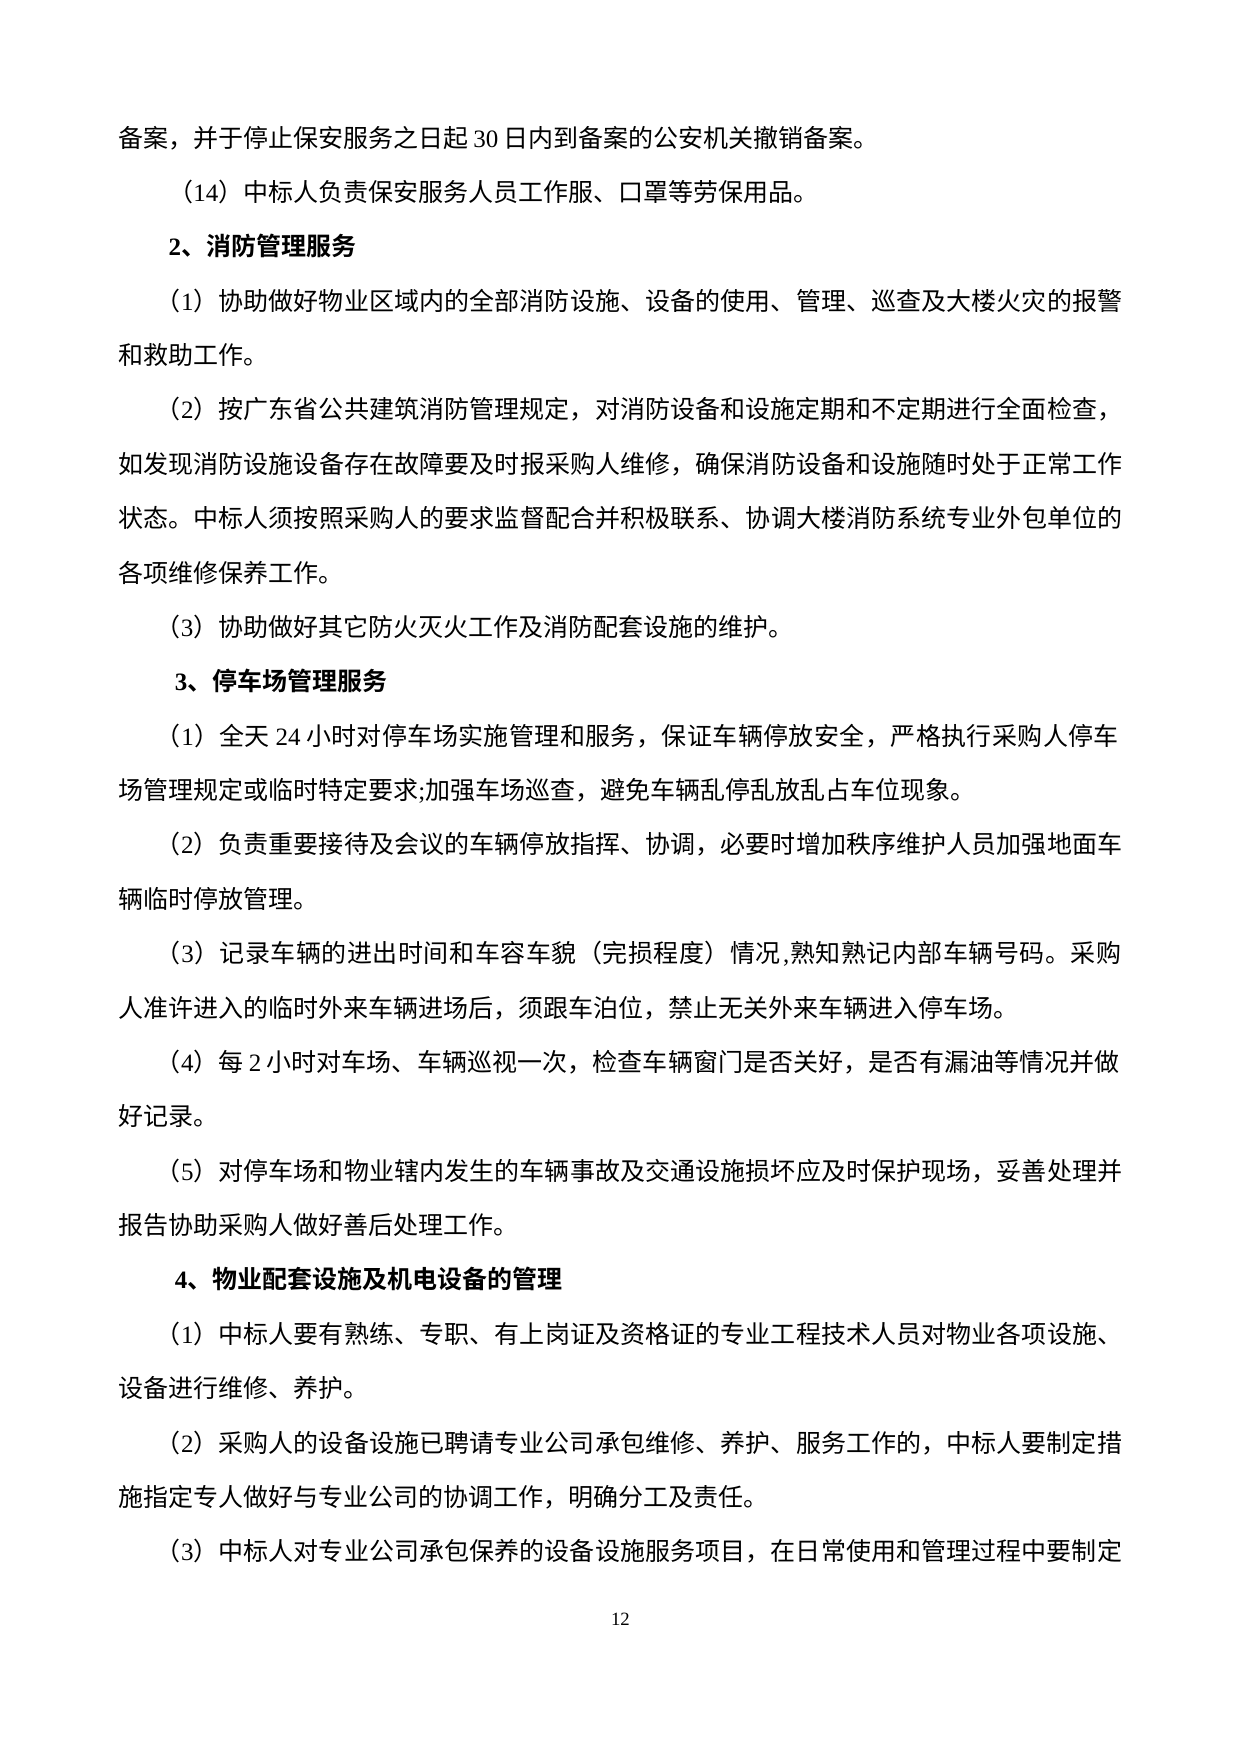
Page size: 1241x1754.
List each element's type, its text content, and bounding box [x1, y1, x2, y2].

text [118, 1532, 1122, 1568]
text （3）记录车辆的进出时间和车容车貌（完损程度）情况,熟知熟记内部车辆号码。采购人准许进入的临时外来车辆进场后，须跟车泊位，禁止无关外来车辆进入停车场。 [118, 934, 1122, 1024]
text 3、停车场管理服务 [118, 662, 1122, 698]
text （1）中标人要有熟练、专职、有上岗证及资格证的专业工程技术人员对物业各项设施、设备进行维修、养护。 [118, 1314, 1122, 1405]
text 2、消防管理服务 [118, 227, 1122, 263]
text （2）负责重要接待及会议的车辆停放指挥、协调，必要时增加秩序维护人员加强地面车辆临时停放管理。 [118, 825, 1122, 916]
text 4、物业配套设施及机电设备的管理 [118, 1260, 1122, 1296]
text （14）中标人负责保安服务人员工作服、口罩等劳保用品。 [118, 172, 1122, 209]
text （4）每2小时对车场、车辆巡视一次，检查车辆窗门是否关好，是否有漏油等情况并做好记录。 [118, 1042, 1122, 1133]
text （1）全天24小时对停车场实施管理和服务，保证车辆停放安全，严格执行采购人停车场管理规定或临时特定要求;加强车场巡查，避免车辆乱停乱放乱占车位现象。 [118, 716, 1122, 807]
text （1）协助做好物业区域内的全部消防设施、设备的使用、管理、巡查及大楼火灾的报警和救助工作。 [118, 281, 1122, 372]
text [118, 118, 1122, 154]
text （5）对停车场和物业辖内发生的车辆事故及交通设施损坏应及时保护现场，妥善处理并报告协助采购人做好善后处理工作。 [118, 1151, 1122, 1242]
text （2）按广东省公共建筑消防管理规定，对消防设备和设施定期和不定期进行全面检查，如发现消防设施设备存在故障要及时报采购人维修，确保消防设备和设施随时处于正常工作状态。中标人须按照采购人的要求监督配合并积极联系、协调大楼消防系统专业外包单位的各项维修保养工作。 [118, 390, 1122, 589]
text （2）采购人的设备设施已聘请专业公司承包维修、养护、服务工作的，中标人要制定措施指定专人做好与专业公司的协调工作，明确分工及责任。 [118, 1423, 1122, 1514]
text （3）协助做好其它防火灭火工作及消防配套设施的维护。 [118, 607, 1122, 644]
